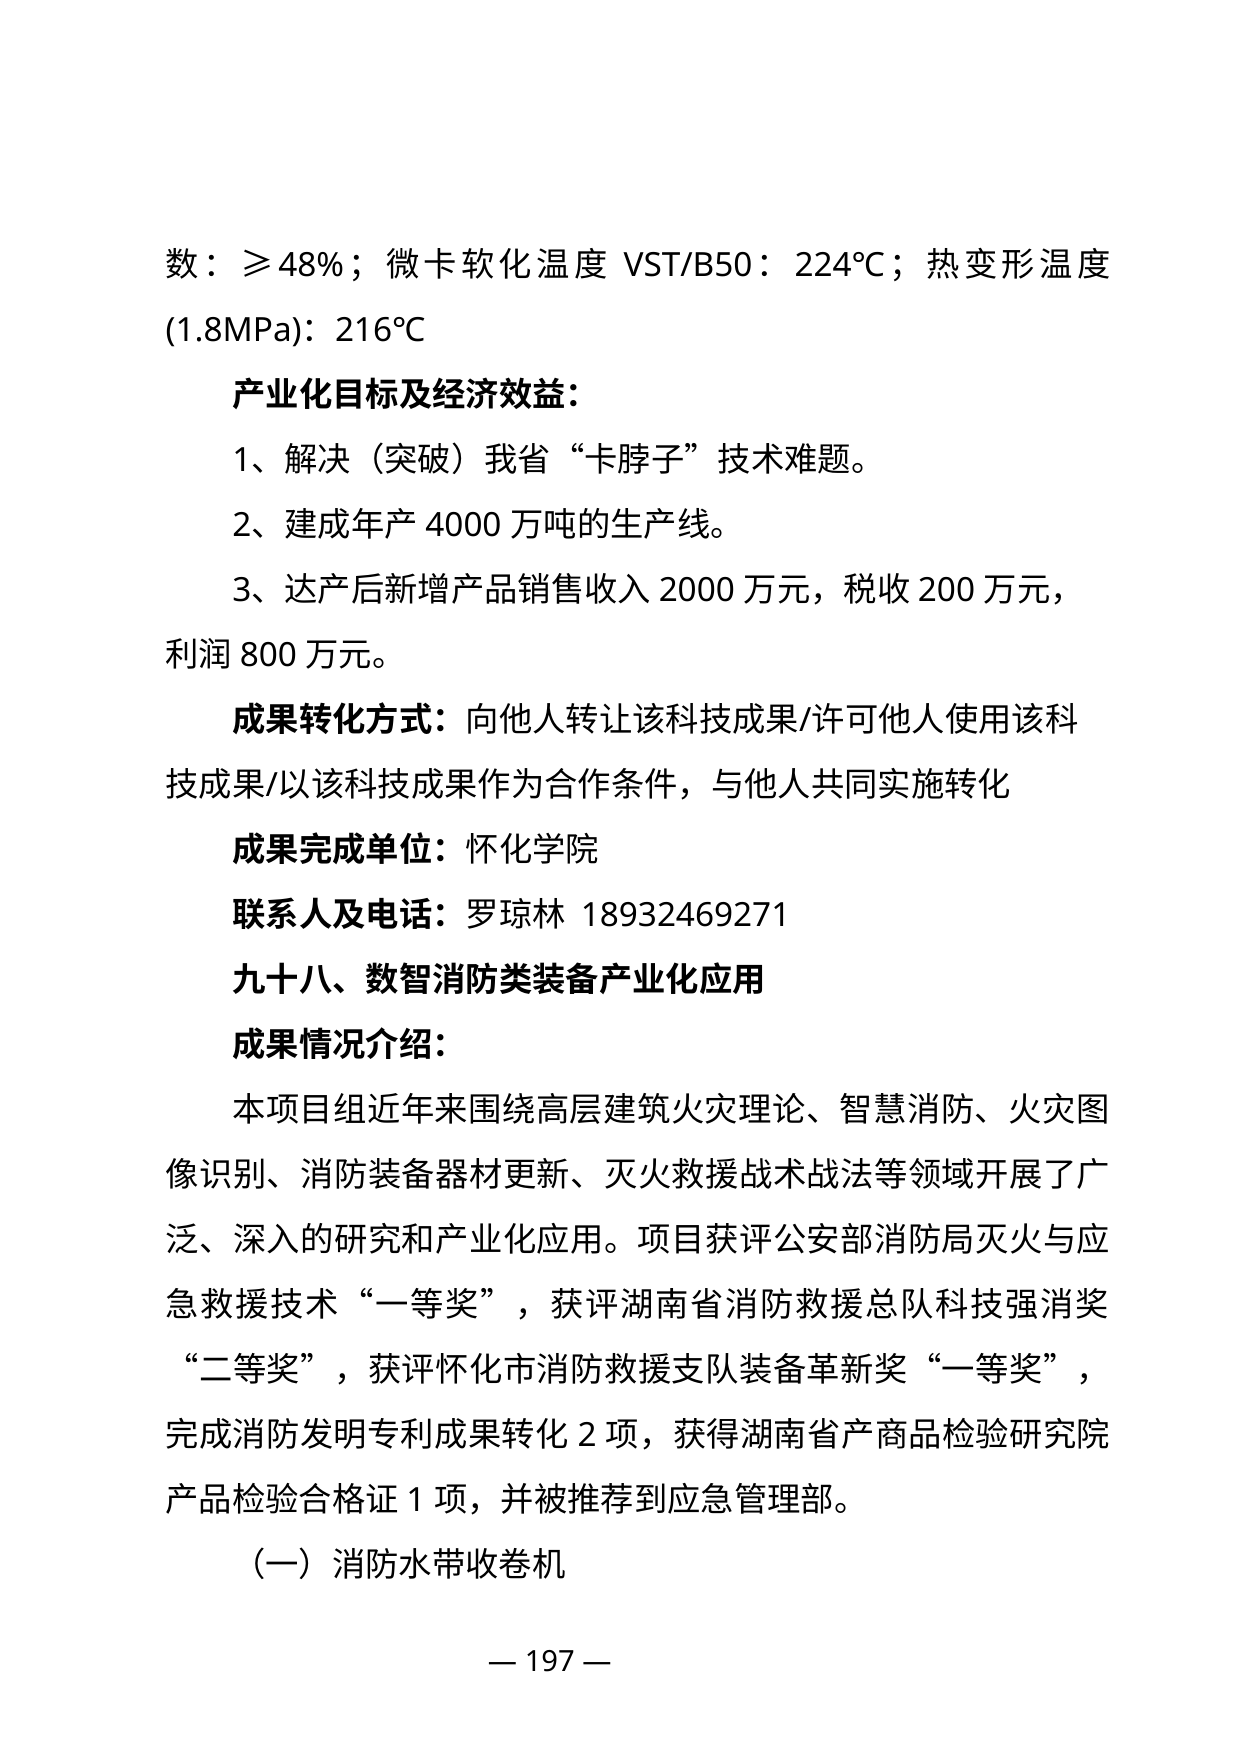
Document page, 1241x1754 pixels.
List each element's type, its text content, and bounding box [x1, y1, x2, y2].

text 本项目组近年来围绕高层建筑火灾理论、智慧消防、火灾图像识别、消防装备器材更新、灭火救援战术战法等领域开展了广泛、深入的研究和产业化应用。项目获评公安部消防局灭火与应急救援技术“一等奖”，获评湖南省消防救援总队科技强消奖“二等奖”，获评怀化市消防救援支队装备革新奖“一等奖”，完成消防发明专利成果转化 2 项，获得湖南省产商品检验研究院产品检验合格证 1 项，并被推荐到应急管理部。 [165, 1075, 1110, 1530]
text 成果情况介绍： [165, 1010, 1110, 1075]
text 3、达产后新增产品销售收入 2000 万元，税收 200 万元，利润 800 万元。 [165, 555, 1110, 685]
text 成果完成单位：怀化学院 [165, 815, 1110, 880]
text 产业化目标及经济效益： [165, 360, 1110, 425]
text 1、解决（突破）我省“卡脖子”技术难题。 [165, 425, 1110, 490]
text 联系人及电话：罗琼林 18932469271 [165, 880, 1110, 945]
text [165, 230, 1110, 360]
list 数智消防类装备产业化应用 [165, 945, 1110, 1010]
text （一）消防水带收卷机 [165, 1530, 1110, 1595]
text 成果转化方式：向他人转让该科技成果/许可他人使用该科技成果/以该科技成果作为合作条件，与他人共同实施转化 [165, 685, 1110, 815]
text 2、建成年产 4000 万吨的生产线。 [165, 490, 1110, 555]
